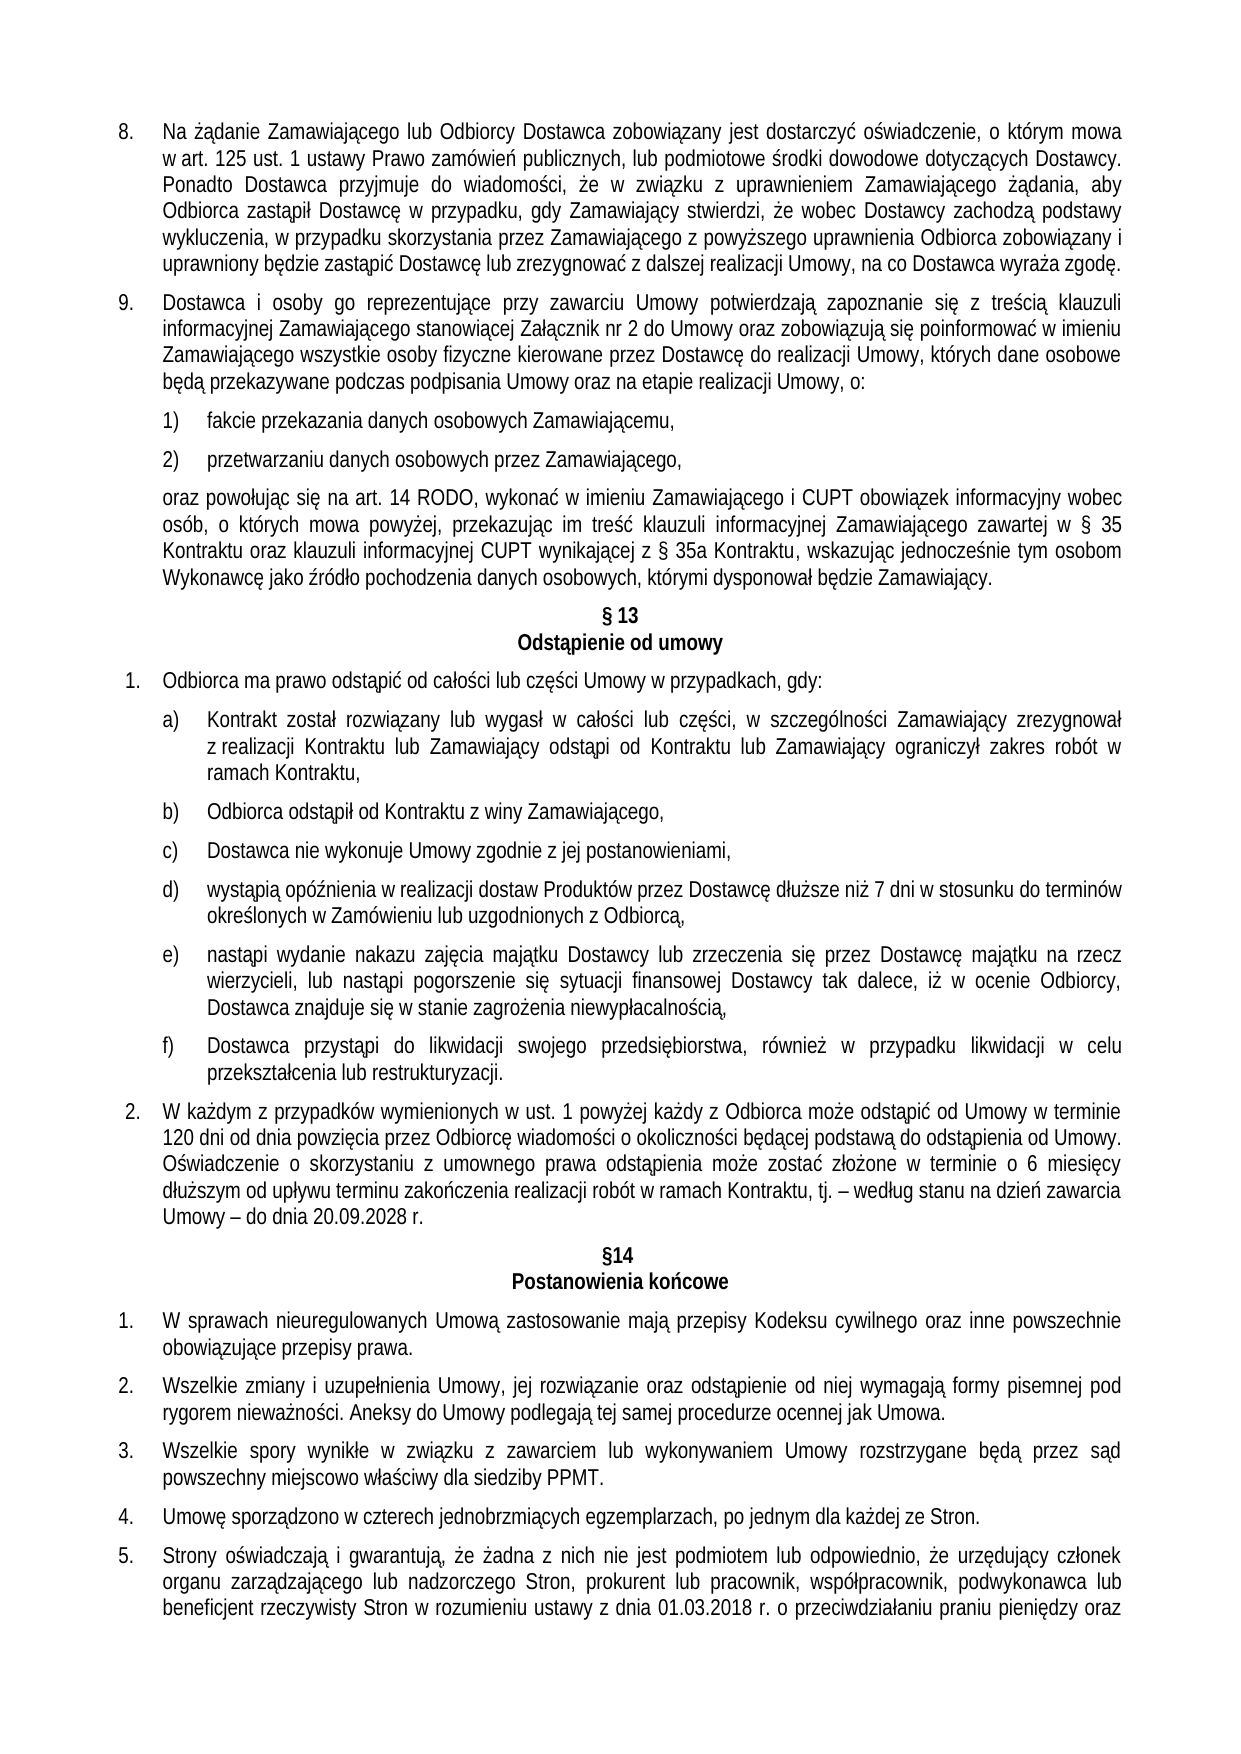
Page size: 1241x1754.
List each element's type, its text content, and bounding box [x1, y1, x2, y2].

list W sprawach nieuregulowanych Umową zastosowanie mają przepisy Kodeksu cywilnego oraz inne powszechnie obowiązujące przepisy prawa. [118, 1307, 1122, 1360]
text § 13 Odstąpienie od umowy [118, 602, 1122, 655]
list wystąpią opóźnienia w realizacji dostaw Produktów przez Dostawcę dłuższe niż 7 dni w stosunku do terminów określonych w Zamówieniu lub uzgodnionych z Odbiorcą, [162, 876, 1122, 928]
list Umowę sporządzono w czterech jednobrzmiących egzemplarzach, po jednym dla każdej ze Stron. [118, 1503, 1122, 1529]
list przetwarzaniu danych osobowych przez Zamawiającego, [162, 446, 1122, 472]
list Wszelkie zmiany i uzupełnienia Umowy, jej rozwiązanie oraz odstąpienie od niej wymagają formy pisemnej pod rygorem nieważności. Aneksy do Umowy podlegają tej samej procedurze ocennej jak Umowa. [118, 1372, 1122, 1425]
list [118, 1542, 1122, 1621]
list Kontrakt został rozwiązany lub wygasł w całości lub części, w szczególności Zamawiający zrezygnował z realizacji Kontraktu lub Zamawiający odstąpi od Kontraktu lub Zamawiający ograniczył zakres robót w ramach Kontraktu, [162, 706, 1122, 785]
text §14 Postanowienia końcowe [118, 1242, 1122, 1294]
list Dostawca nie wykonuje Umowy zgodnie z jej postanowieniami, [162, 837, 1122, 863]
list nastąpi wydanie nakazu zajęcia majątku Dostawcy lub zrzeczenia się przez Dostawcę majątku na rzecz wierzycieli, lub nastąpi pogorszenie się sytuacji finansowej Dostawcy tak dalece, iż w ocenie Odbiorcy, Dostawca znajduje się w stanie zagrożenia niewypłacalnością, [162, 941, 1122, 1020]
list Odbiorca odstąpił od Kontraktu z winy Zamawiającego, [162, 798, 1122, 824]
list Dostawca i osoby go reprezentujące przy zawarciu Umowy potwierdzają zapoznanie się z treścią klauzuli informacyjnej Zamawiającego stanowiącej Załącznik nr 2 do Umowy oraz zobowiązują się poinformować w imieniu Zamawiającego wszystkie osoby fizyczne kierowane przez Dostawcę do realizacji Umowy, których dane osobowe będą przekazywane podczas podpisania Umowy oraz na etapie realizacji Umowy, o: [118, 289, 1122, 394]
list Dostawca przystąpi do likwidacji swojego przedsiębiorstwa, również w przypadku likwidacji w celu przekształcenia lub restrukturyzacji. [162, 1032, 1122, 1085]
list Odbiorca ma prawo odstąpić od całości lub części Umowy w przypadkach, gdy: [125, 667, 1122, 694]
list Na żądanie Zamawiającego lub Odbiorcy Dostawca zobowiązany jest dostarczyć oświadczenie, o którym mowa w art. 125 ust. 1 ustawy Prawo zamówień publicznych, lub podmiotowe środki dowodowe dotyczących Dostawcy. Ponadto Dostawca przyjmuje do wiadomości, że w związku z uprawnieniem Zamawiającego żądania, aby Odbiorca zastąpił Dostawcę w przypadku, gdy Zamawiający stwierdzi, że wobec Dostawcy zachodzą podstawy wykluczenia, w przypadku skorzystania przez Zamawiającego z powyższego uprawnienia Odbiorca zobowiązany i uprawniony będzie zastąpić Dostawcę lub zrezygnować z dalszej realizacji Umowy, na co Dostawca wyraża zgodę. [118, 118, 1122, 276]
list Wszelkie spory wynikłe w związku z zawarciem lub wykonywaniem Umowy rozstrzygane będą przez sąd powszechny miejscowo właściwy dla siedziby PPMT. [118, 1437, 1122, 1490]
text oraz powołując się na art. 14 RODO, wykonać w imieniu Zamawiającego i CUPT obowiązek informacyjny wobec osób, o których mowa powyżej, przekazując im treść klauzuli informacyjnej Zamawiającego zawartej w § 35 Kontraktu oraz klauzuli informacyjnej CUPT wynikającej z § 35a Kontraktu, wskazując jednocześnie tym osobom Wykonawcę jako źródło pochodzenia danych osobowych, którymi dysponował będzie Zamawiający. [162, 484, 1122, 590]
list W każdym z przypadków wymienionych w ust. 1 powyżej każdy z Odbiorca może odstąpić od Umowy w terminie 120 dni od dnia powzięcia przez Odbiorcę wiadomości o okoliczności będącej podstawą do odstąpienia od Umowy. Oświadczenie o skorzystaniu z umownego prawa odstąpienia może zostać złożone w terminie o 6 miesięcy dłuższym od upływu terminu zakończenia realizacji robót w ramach Kontraktu, tj. – według stanu na dzień zawarcia Umowy – do dnia 20.09.2028 r. [125, 1098, 1122, 1229]
list fakcie przekazania danych osobowych Zamawiającemu, [162, 407, 1122, 433]
